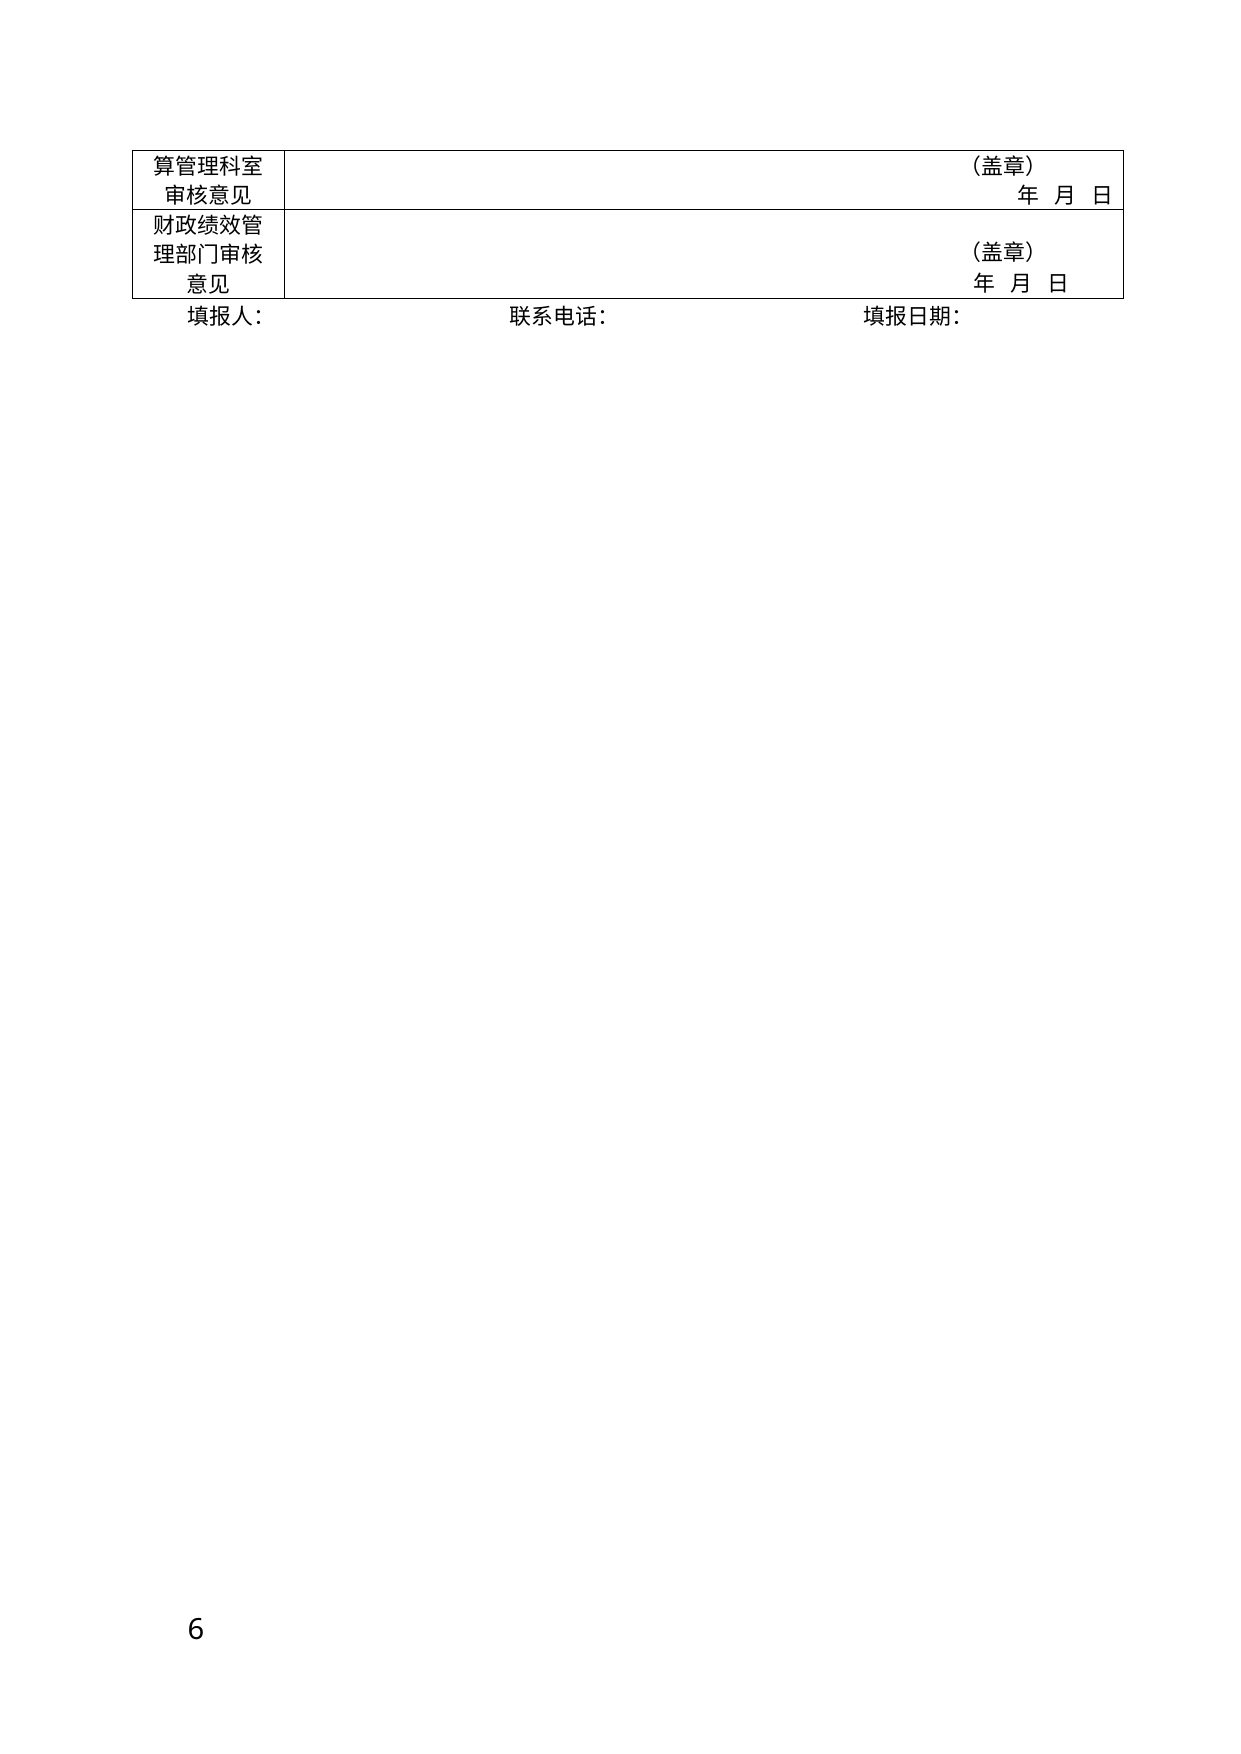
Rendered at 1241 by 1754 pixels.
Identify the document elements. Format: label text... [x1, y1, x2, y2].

table_cell （盖章） 年 月 日 [285, 151, 1123, 209]
text 填报人： 联系电话： 填报日期： [187, 299, 1069, 331]
table_cell （盖章） 年 月 日 [285, 210, 1123, 298]
table_cell 财政部门预算管理科室审核意见 [133, 151, 284, 209]
table_cell 财政绩效管理部门审核意见 [133, 210, 284, 298]
